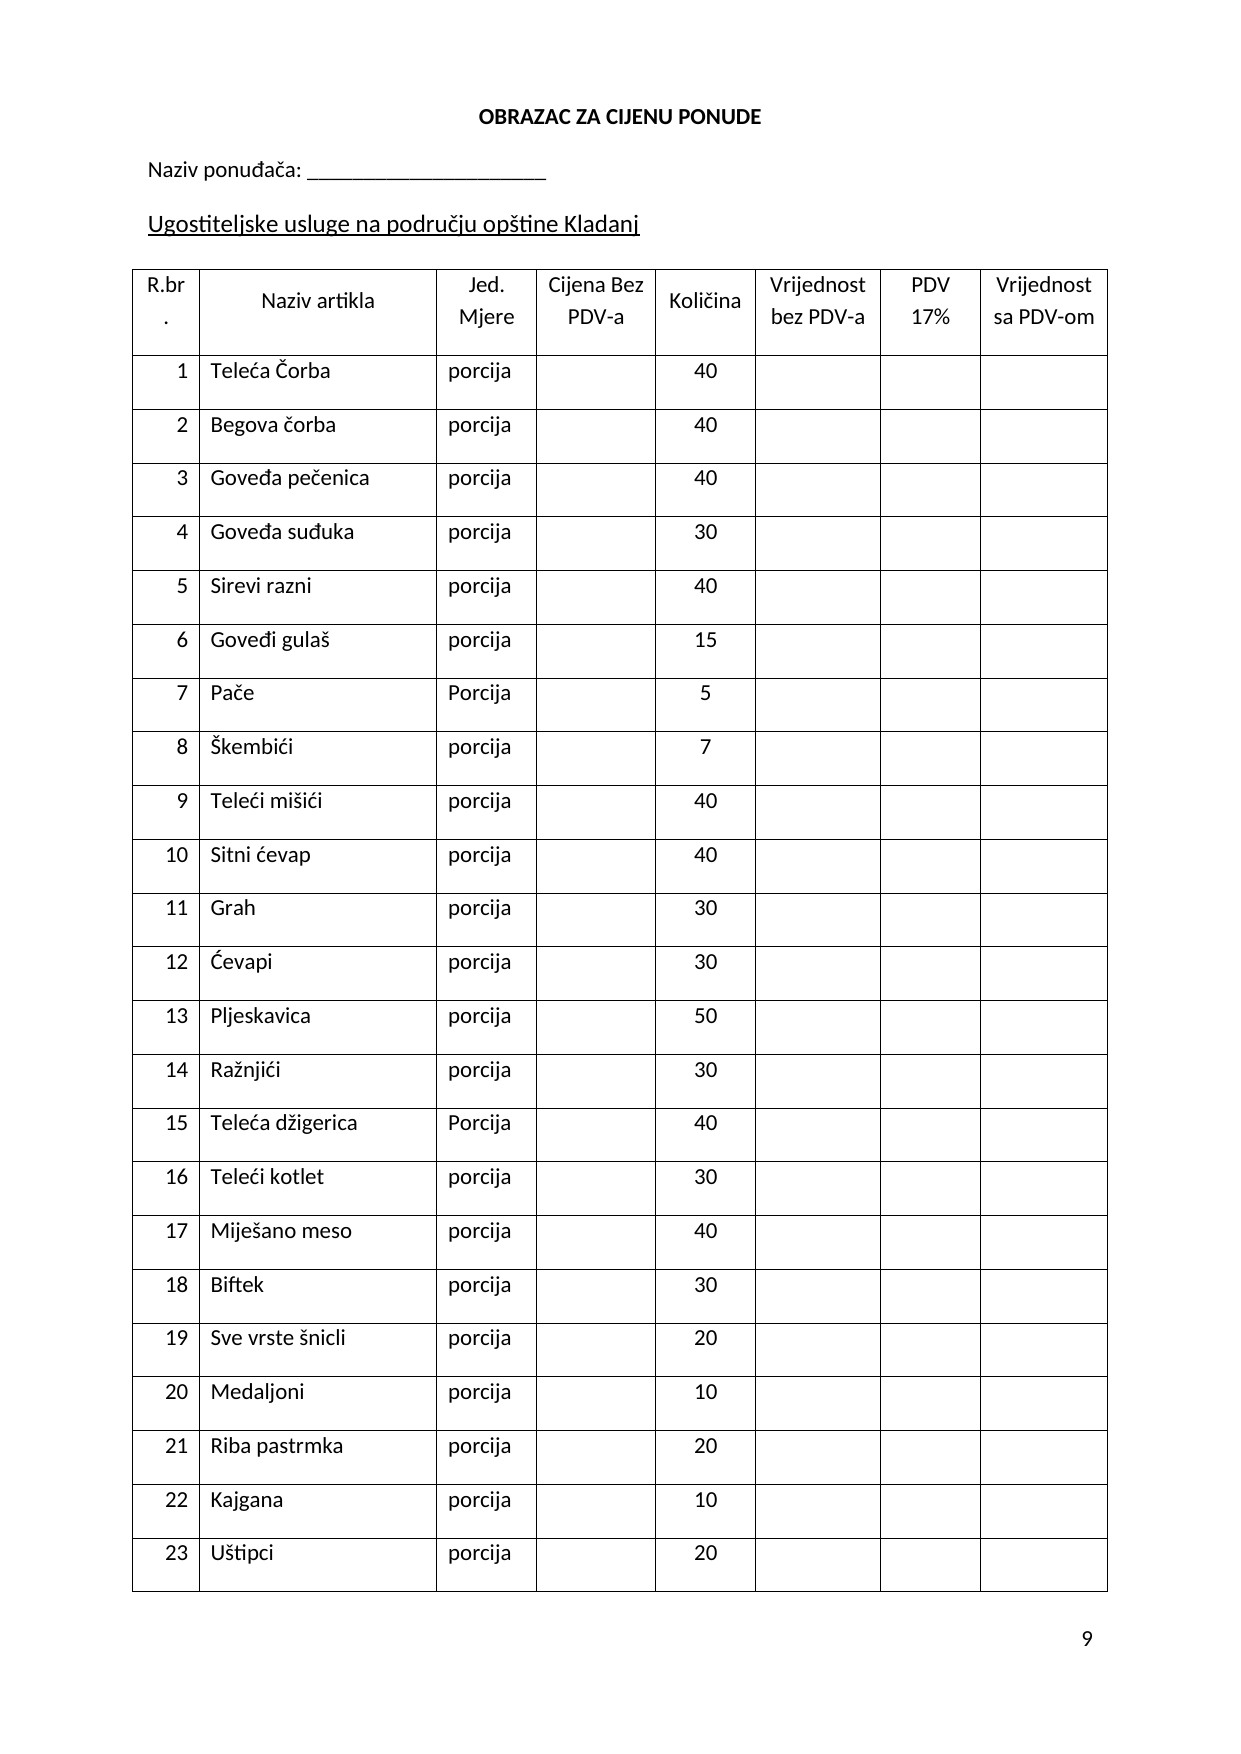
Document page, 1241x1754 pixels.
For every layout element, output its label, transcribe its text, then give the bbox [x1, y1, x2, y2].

table_cell [537, 947, 655, 1000]
table_cell [981, 517, 1107, 570]
table_cell 40 [656, 410, 755, 462]
table_cell [881, 1324, 980, 1376]
table_cell [756, 679, 880, 731]
table_cell Goveđa pečenica [200, 464, 436, 516]
table_cell Sve vrste šnicli [200, 1324, 436, 1376]
table_cell [537, 571, 655, 624]
table_cell [756, 625, 880, 677]
table_cell Grah [200, 894, 436, 946]
table_cell porcija [437, 732, 536, 785]
table_cell Porcija [437, 679, 536, 731]
table_cell porcija [437, 1485, 536, 1537]
table_cell 20 [133, 1377, 199, 1430]
table_cell [537, 1539, 655, 1591]
table_cell [981, 1539, 1107, 1591]
table_header Vrijednost bez PDV-a [756, 270, 880, 355]
table_cell 15 [133, 1109, 199, 1161]
table_cell 30 [656, 1270, 755, 1322]
table_cell [881, 947, 980, 1000]
table_cell [981, 1485, 1107, 1537]
table_cell [537, 732, 655, 785]
table_cell 4 [133, 517, 199, 570]
table_cell [981, 786, 1107, 839]
table_cell [756, 840, 880, 892]
table_cell 30 [656, 1055, 755, 1107]
table_cell [881, 1001, 980, 1054]
table_cell 30 [656, 517, 755, 570]
table_cell porcija [437, 356, 536, 409]
table_cell Teleća Čorba [200, 356, 436, 409]
table_cell [881, 410, 980, 462]
table_cell [881, 464, 980, 516]
table_cell 6 [133, 625, 199, 677]
table_cell [881, 1162, 980, 1215]
table_cell porcija [437, 840, 536, 892]
table_cell [981, 732, 1107, 785]
table_cell [881, 1270, 980, 1322]
table_cell 19 [133, 1324, 199, 1376]
table_cell 5 [656, 679, 755, 731]
table_cell [981, 1377, 1107, 1430]
table_cell [756, 410, 880, 462]
table_header Vrijednost sa PDV-om [981, 270, 1107, 355]
table_cell [981, 1431, 1107, 1484]
table_cell 40 [656, 840, 755, 892]
table_cell 40 [656, 464, 755, 516]
table_cell Goveđa suđuka [200, 517, 436, 570]
table_cell Biftek [200, 1270, 436, 1322]
table_cell porcija [437, 947, 536, 1000]
table_cell [881, 732, 980, 785]
table_cell [756, 464, 880, 516]
table_cell 15 [656, 625, 755, 677]
table_cell 3 [133, 464, 199, 516]
table_cell Riba pastrmka [200, 1431, 436, 1484]
table_cell 9 [133, 786, 199, 839]
table_cell [537, 1055, 655, 1107]
table_cell Sirevi razni [200, 571, 436, 624]
table_header Jed. Mjere [437, 270, 536, 355]
table_cell [981, 1001, 1107, 1054]
table_cell Pače [200, 679, 436, 731]
table_cell porcija [437, 517, 536, 570]
table_header R.br. [133, 270, 199, 355]
table_cell [881, 786, 980, 839]
table_cell [881, 1485, 980, 1537]
table_cell [756, 732, 880, 785]
table_cell [981, 1324, 1107, 1376]
table_cell [981, 1055, 1107, 1107]
table_cell porcija [437, 464, 536, 516]
table_cell 30 [656, 894, 755, 946]
table_cell 18 [133, 1270, 199, 1322]
table_cell [756, 1216, 880, 1269]
table_cell porcija [437, 1377, 536, 1430]
table_cell 7 [656, 732, 755, 785]
table_cell [981, 410, 1107, 462]
table_cell [756, 571, 880, 624]
table_cell porcija [437, 1324, 536, 1376]
table_cell 50 [656, 1001, 755, 1054]
table_cell [981, 1270, 1107, 1322]
table_cell [756, 1001, 880, 1054]
table_cell Uštipci [200, 1539, 436, 1591]
table_cell porcija [437, 1001, 536, 1054]
table_cell 5 [133, 571, 199, 624]
table_cell Pljeskavica [200, 1001, 436, 1054]
table_cell [537, 1324, 655, 1376]
table_header PDV 17% [881, 270, 980, 355]
table_cell Sitni ćevap [200, 840, 436, 892]
table_cell [881, 356, 980, 409]
table_cell [981, 894, 1107, 946]
table_cell 13 [133, 1001, 199, 1054]
table_cell [537, 410, 655, 462]
table_header Količina [656, 270, 755, 355]
table_cell [756, 1162, 880, 1215]
table_cell 16 [133, 1162, 199, 1215]
table_cell 12 [133, 947, 199, 1000]
table_cell Teleći mišići [200, 786, 436, 839]
table_cell 40 [656, 356, 755, 409]
table_cell [756, 894, 880, 946]
table_header Naziv artikla [200, 270, 436, 355]
table_cell 40 [656, 1216, 755, 1269]
table_cell 20 [656, 1539, 755, 1591]
table_cell 21 [133, 1431, 199, 1484]
table_cell Miješano meso [200, 1216, 436, 1269]
table_cell [881, 894, 980, 946]
table_cell [881, 1377, 980, 1430]
table_cell Ražnjići [200, 1055, 436, 1107]
table_cell porcija [437, 1216, 536, 1269]
table_cell [881, 517, 980, 570]
table_cell 20 [656, 1324, 755, 1376]
table_cell Teleća džigerica [200, 1109, 436, 1161]
table_cell 40 [656, 786, 755, 839]
table_cell 40 [656, 571, 755, 624]
table_cell [756, 1055, 880, 1107]
text Ugostiteljske usluge na području opštine Kladanj [148, 208, 1092, 238]
table_cell [537, 1216, 655, 1269]
table_cell [881, 1539, 980, 1591]
table_cell porcija [437, 625, 536, 677]
text OBRAZAC ZA CIJENU PONUDE [148, 102, 1092, 130]
table_cell 20 [656, 1431, 755, 1484]
table_cell [756, 1270, 880, 1322]
table_cell porcija [437, 786, 536, 839]
table_cell [537, 840, 655, 892]
table_cell [756, 356, 880, 409]
table_cell [881, 840, 980, 892]
table_cell Begova čorba [200, 410, 436, 462]
table_cell [537, 356, 655, 409]
table_cell [981, 840, 1107, 892]
table_cell [881, 1109, 980, 1161]
table_cell [981, 1109, 1107, 1161]
table_cell Medaljoni [200, 1377, 436, 1430]
table_cell [537, 1431, 655, 1484]
table_cell 30 [656, 1162, 755, 1215]
table_cell [537, 679, 655, 731]
table_cell 40 [656, 1109, 755, 1161]
table_cell [881, 1055, 980, 1107]
table_cell 10 [656, 1485, 755, 1537]
table_cell Kajgana [200, 1485, 436, 1537]
table_cell [537, 625, 655, 677]
table_cell porcija [437, 1055, 536, 1107]
table_cell [981, 625, 1107, 677]
table_cell [537, 786, 655, 839]
table_cell porcija [437, 1162, 536, 1215]
table_cell [981, 947, 1107, 1000]
table_cell [537, 464, 655, 516]
table_cell 23 [133, 1539, 199, 1591]
table_cell 10 [133, 840, 199, 892]
table_cell [537, 1270, 655, 1322]
table_cell 8 [133, 732, 199, 785]
table_cell 30 [656, 947, 755, 1000]
table_cell porcija [437, 1539, 536, 1591]
table_cell 14 [133, 1055, 199, 1107]
table_cell [537, 1377, 655, 1430]
table_cell porcija [437, 1270, 536, 1322]
table_cell [756, 1485, 880, 1537]
table_cell [756, 1377, 880, 1430]
table_cell porcija [437, 894, 536, 946]
table_cell 17 [133, 1216, 199, 1269]
table_cell porcija [437, 1431, 536, 1484]
table_cell [537, 1485, 655, 1537]
table_cell porcija [437, 410, 536, 462]
table_cell [981, 356, 1107, 409]
table_cell Ćevapi [200, 947, 436, 1000]
table_cell [537, 517, 655, 570]
table_header Cijena Bez PDV-a [537, 270, 655, 355]
table_cell 10 [656, 1377, 755, 1430]
table_cell 11 [133, 894, 199, 946]
table_cell Goveđi gulaš [200, 625, 436, 677]
table_cell [756, 786, 880, 839]
table_cell [981, 1216, 1107, 1269]
table_cell [881, 625, 980, 677]
table_cell [537, 1109, 655, 1161]
table_cell porcija [437, 571, 536, 624]
table_cell 1 [133, 356, 199, 409]
table_cell [981, 571, 1107, 624]
table_cell Škembići [200, 732, 436, 785]
table_cell [881, 1431, 980, 1484]
table_cell [756, 947, 880, 1000]
table_cell 2 [133, 410, 199, 462]
table_cell [981, 1162, 1107, 1215]
table_cell [756, 1109, 880, 1161]
table_cell Teleći kotlet [200, 1162, 436, 1215]
table_cell [981, 464, 1107, 516]
table_cell [756, 1431, 880, 1484]
table_cell [881, 679, 980, 731]
table_cell [537, 894, 655, 946]
table_cell [881, 571, 980, 624]
table_cell 22 [133, 1485, 199, 1537]
table_cell [537, 1001, 655, 1054]
table_cell [756, 1539, 880, 1591]
text Naziv ponuđača: _____________________ [148, 155, 1092, 183]
table_cell [881, 1216, 980, 1269]
table_cell [756, 1324, 880, 1376]
table_cell Porcija [437, 1109, 536, 1161]
table_cell [981, 679, 1107, 731]
table_cell [537, 1162, 655, 1215]
table_cell [756, 517, 880, 570]
table_cell 7 [133, 679, 199, 731]
